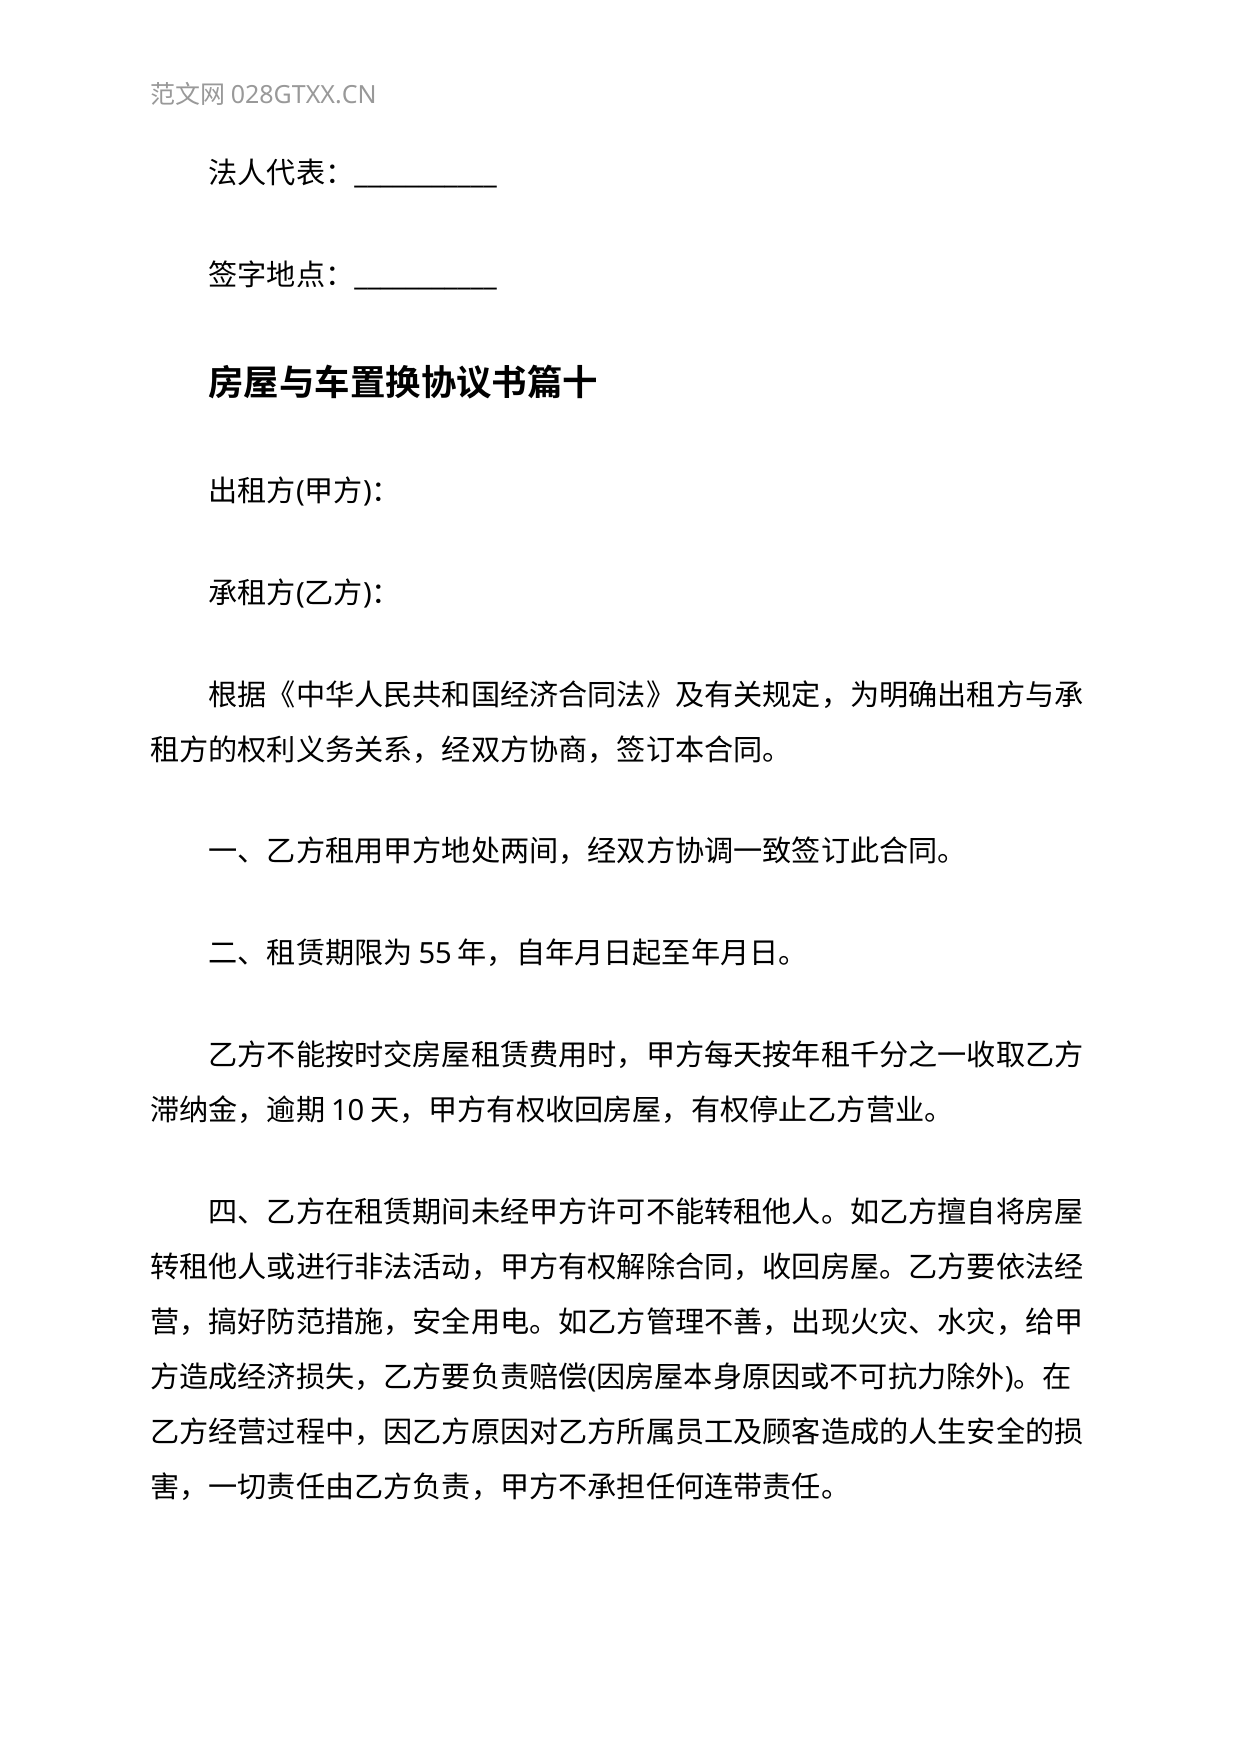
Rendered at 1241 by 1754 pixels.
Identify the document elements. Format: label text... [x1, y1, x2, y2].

text 二、租赁期限为55年，自年月日起至年月日。 [150, 930, 1090, 972]
text 承租方(乙方)： [150, 569, 1090, 612]
text 签字地点：___________ [150, 252, 1090, 294]
text 根据《中华人民共和国经济合同法》及有关规定，为明确出租方与承租方的权利义务关系，经双方协商，签订本合同。 [150, 671, 1090, 768]
text 乙方不能按时交房屋租赁费用时，甲方每天按年租千分之一收取乙方滞纳金，逾期10天，甲方有权收回房屋，有权停止乙方营业。 [150, 1032, 1090, 1129]
text 四、乙方在租赁期间未经甲方许可不能转租他人。如乙方擅自将房屋转租他人或进行非法活动，甲方有权解除合同，收回房屋。乙方要依法经营，搞好防范措施，安全用电。如乙方管理不善，出现火灾、水灾，给甲方造成经济损失，乙方要负责赔偿(因房屋本身原因或不可抗力除外)。在乙方经营过程中，因乙方原因对乙方所属员工及顾客造成的人生安全的损害，一切责任由乙方负责，甲方不承担任何连带责任。 [150, 1189, 1090, 1506]
text 房屋与车置换协议书篇十 [150, 354, 1090, 405]
text 出租方(甲方)： [150, 467, 1090, 510]
text 一、乙方租用甲方地处两间，经双方协调一致签订此合同。 [150, 828, 1090, 870]
text 法人代表：___________ [150, 150, 1090, 192]
